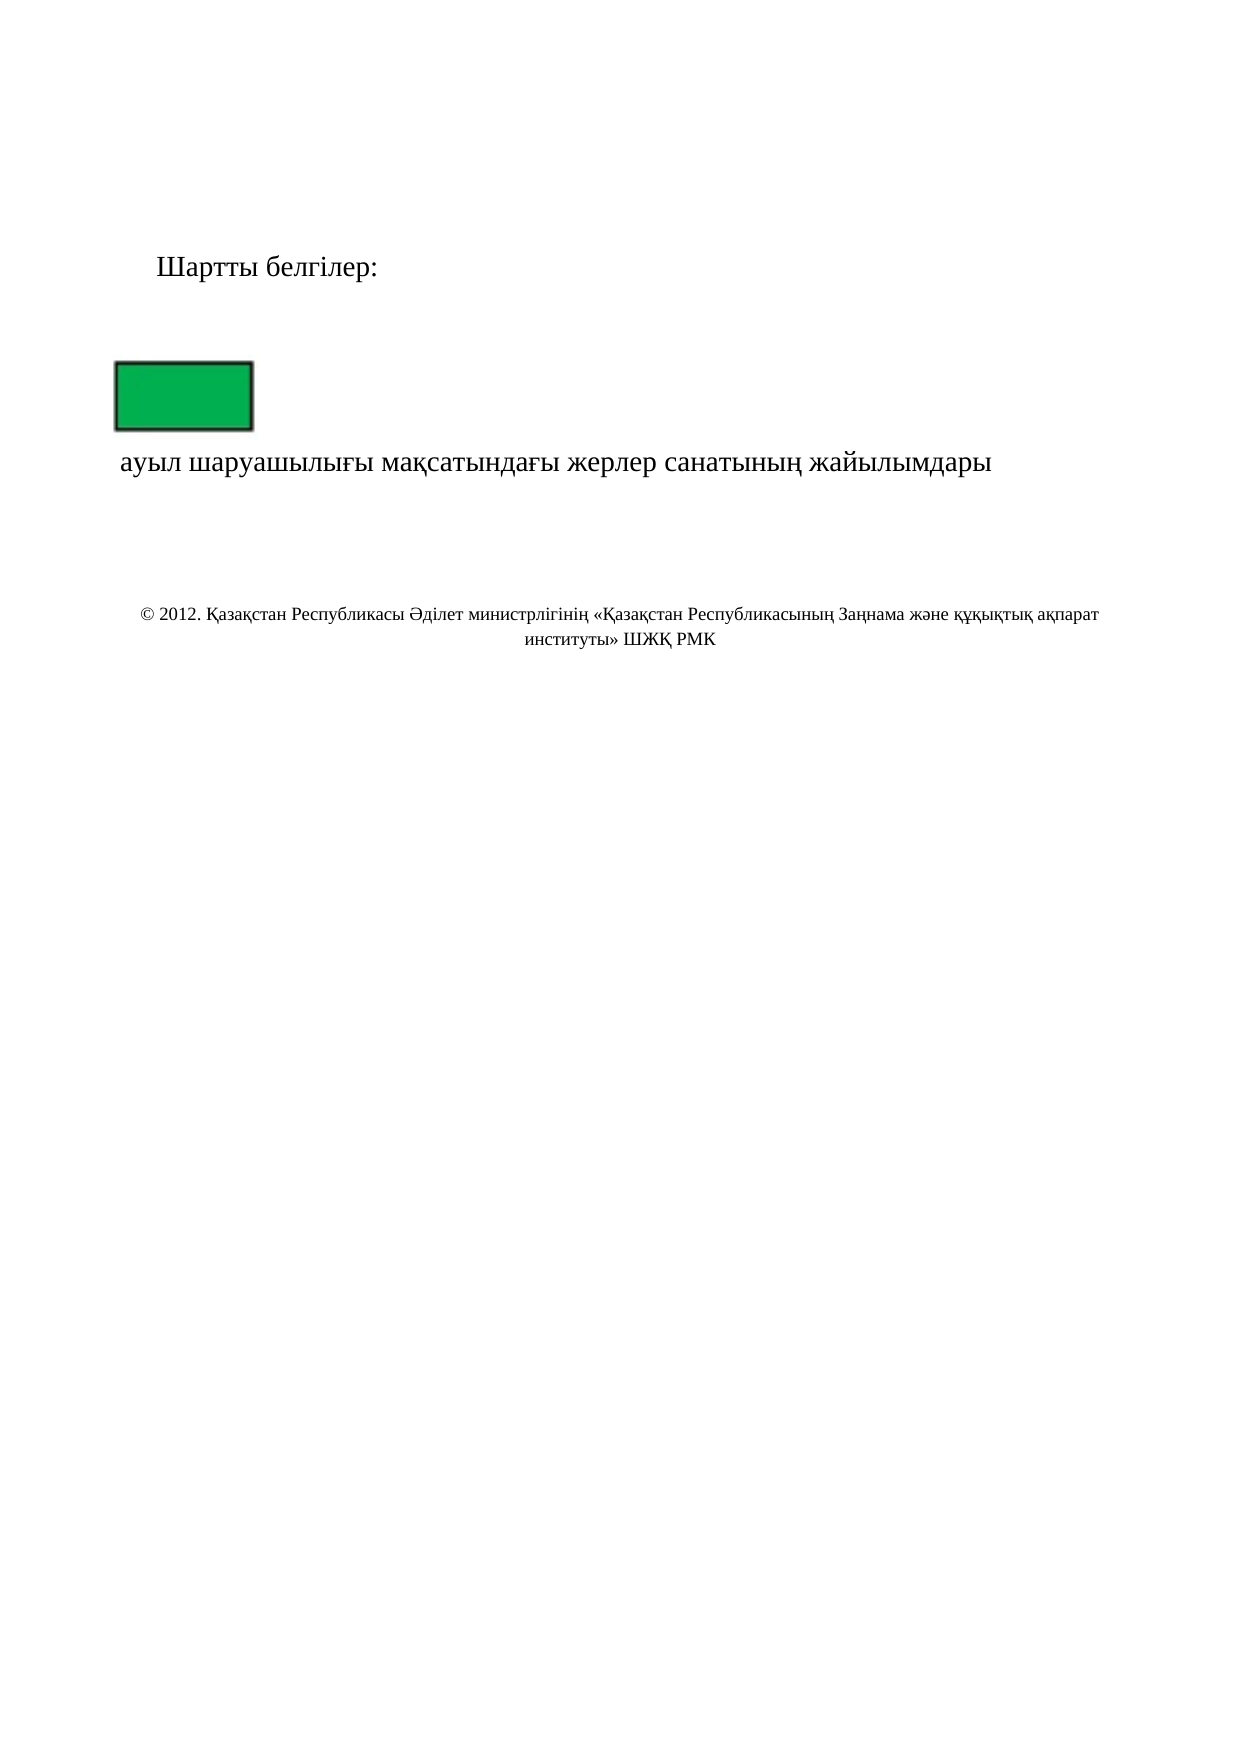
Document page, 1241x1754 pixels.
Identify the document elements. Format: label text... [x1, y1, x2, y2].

text Шартты белгілер: [112, 249, 1128, 282]
picture [112, 355, 259, 441]
text ауыл шаруашылығы мақсатындағы жерлер санатының жайылымдары [112, 444, 1128, 508]
text © 2012. Қазақстан Республикасы Әділет министрлігінің «Қазақстан Республикасының Заңнама және құқықтық ақпарат институты» ШЖҚ РМК [112, 603, 1128, 649]
